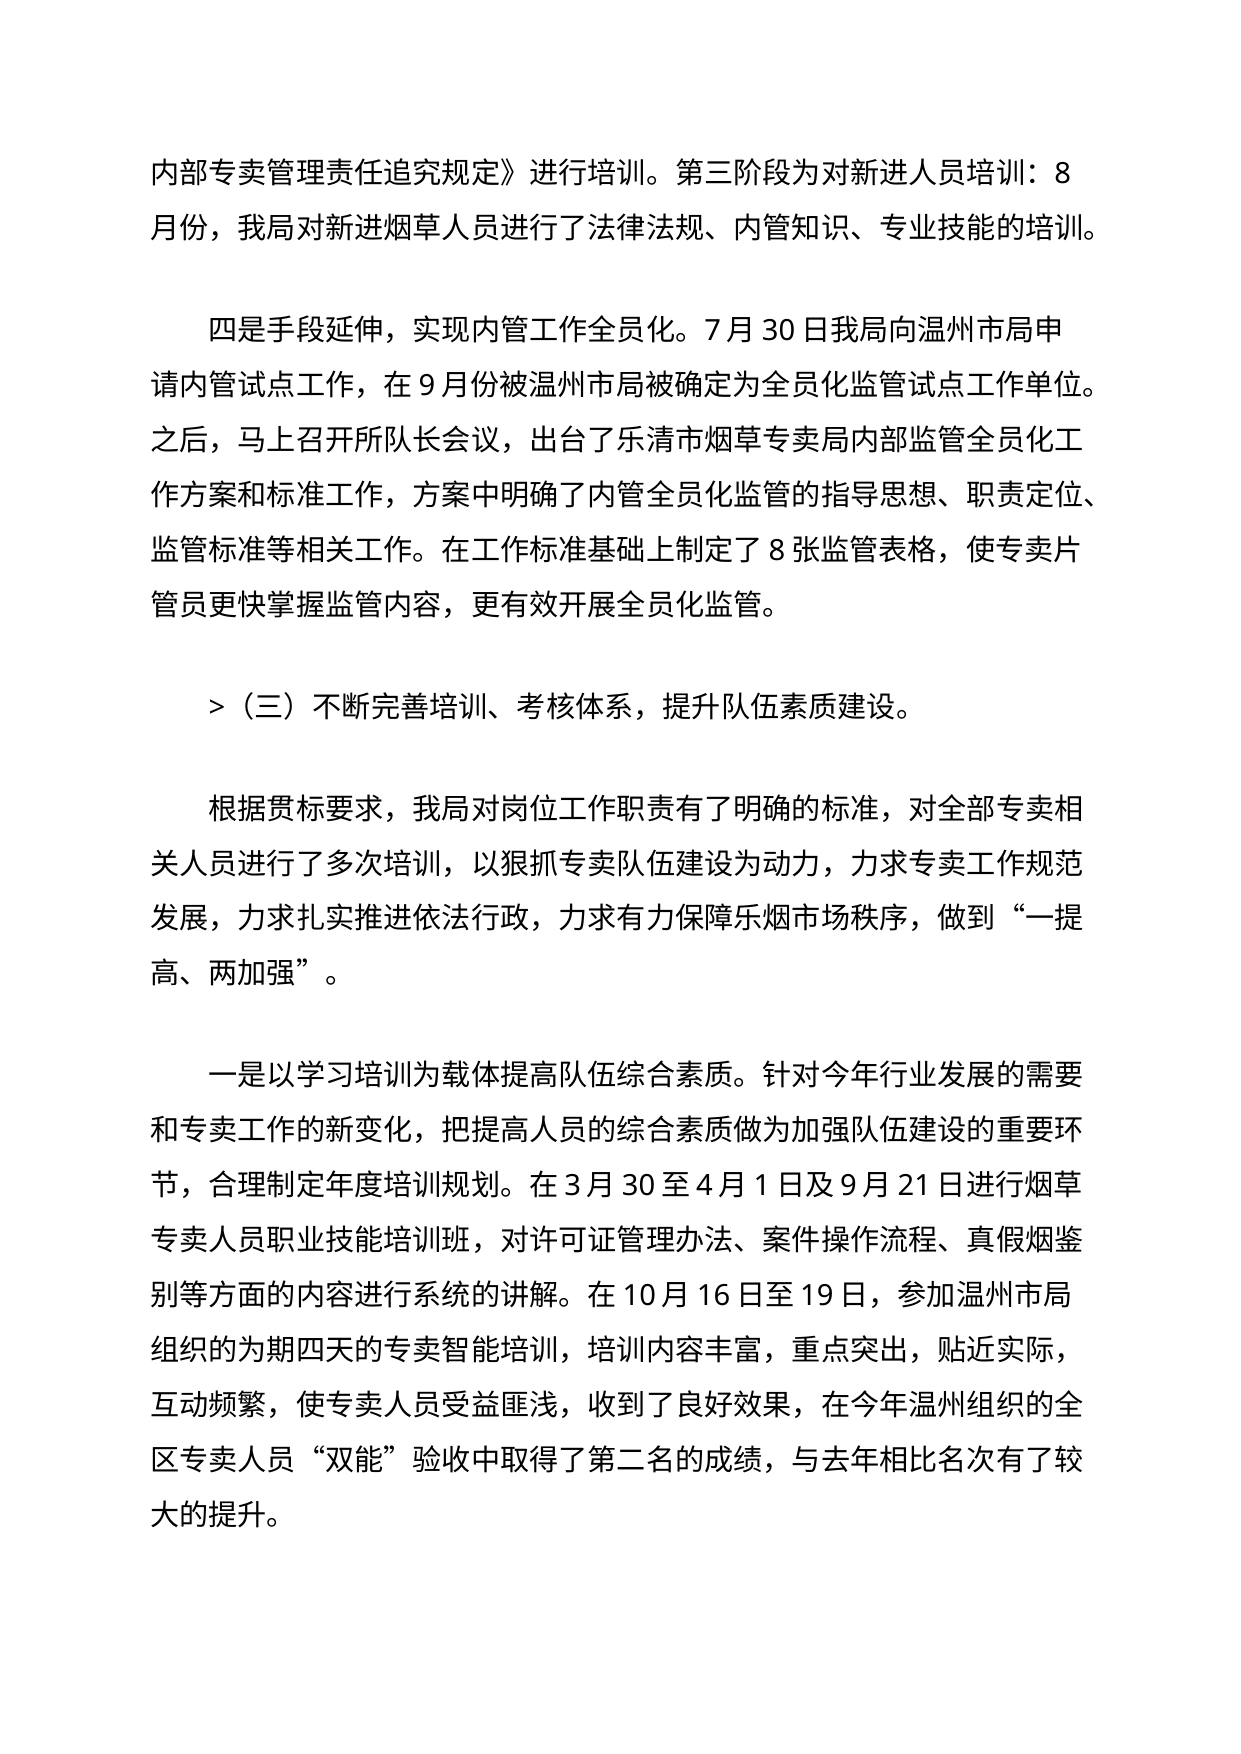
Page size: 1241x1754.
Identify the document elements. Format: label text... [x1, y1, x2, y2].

text 根据贯标要求，我局对岗位工作职责有了明确的标准，对全部专卖相关人员进行了多次培训，以狠抓专卖队伍建设为动力，力求专卖工作规范发展，力求扎实推进依法行政，力求有力保障乐烟市场秩序，做到“一提高、两加强”。 [150, 785, 1090, 992]
text >（三）不断完善培训、考核体系，提升队伍素质建设。 [150, 683, 1090, 726]
text 一是以学习培训为载体提高队伍综合素质。针对今年行业发展的需要和专卖工作的新变化，把提高人员的综合素质做为加强队伍建设的重要环节，合理制定年度培训规划。在3月30至4月1日及9月21日进行烟草专卖人员职业技能培训班，对许可证管理办法、案件操作流程、真假烟鉴别等方面的内容进行系统的讲解。在10月16日至19日，参加温州市局组织的为期四天的专卖智能培训，培训内容丰富，重点突出，贴近实际，互动频繁，使专卖人员受益匪浅，收到了良好效果，在今年温州组织的全区专卖人员“双能”验收中取得了第二名的成绩，与去年相比名次有了较大的提升。 [150, 1052, 1090, 1533]
text 四是手段延伸，实现内管工作全员化。7月30日我局向温州市局申请内管试点工作，在9月份被温州市局被确定为全员化监管试点工作单位。之后，马上召开所队长会议，出台了乐清市烟草专卖局内部监管全员化工作方案和标准工作，方案中明确了内管全员化监管的指导思想、职责定位、监管标准等相关工作。在工作标准基础上制定了8张监管表格，使专卖片管员更快掌握监管内容，更有效开展全员化监管。 [150, 307, 1090, 624]
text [150, 150, 1090, 247]
